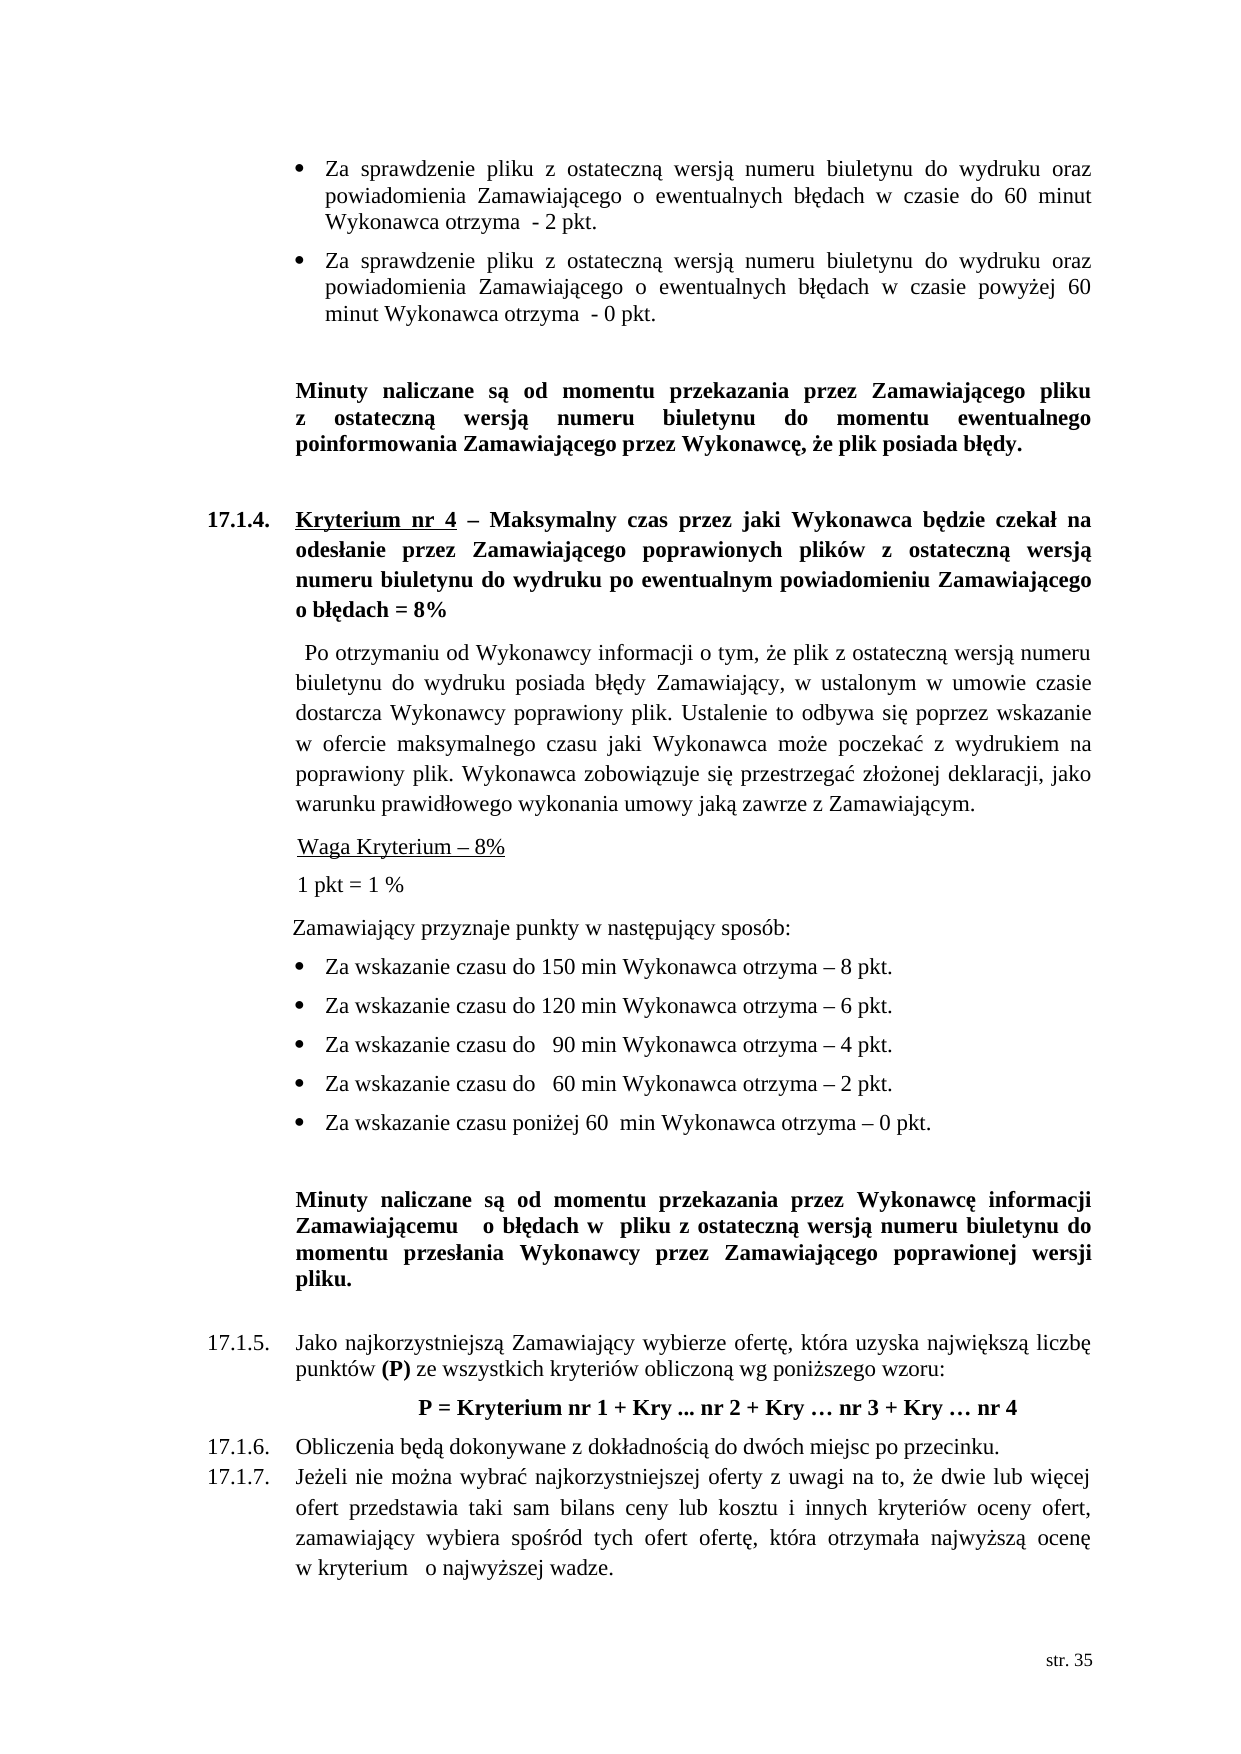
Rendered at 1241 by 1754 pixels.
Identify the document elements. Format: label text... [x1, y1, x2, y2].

text Minuty naliczane są od momentu przekazania przez Zamawiającego pliku z ostateczną wersją numeru biuletynu do momentu ewentualnego poinformowania Zamawiającego przez Wykonawcę, że plik posiada błędy. [295, 377, 1092, 457]
list Jeżeli nie można wybrać najkorzystniejszej oferty z uwagi na to, że dwie lub więcej ofert przedstawia taki sam bilans ceny lub kosztu i innych kryteriów oceny ofert, zamawiający wybiera spośród tych ofert ofertę, która otrzymała najwyższą ocenę w kryterium o najwyższej wadze. [207, 1463, 1092, 1580]
list Jako najkorzystniejszą Zamawiający wybierze ofertę, która uzyska największą liczbę punktów (P) ze wszystkich kryteriów obliczoną wg poniższego wzoru: [207, 1329, 1092, 1382]
text Minuty naliczane są od momentu przekazania przez Wykonawcę informacji Zamawiającemu o błędach w pliku z ostateczną wersją numeru biuletynu do momentu przesłania Wykonawcy przez Zamawiającego poprawionej wersji pliku. [295, 1186, 1092, 1292]
text Po otrzymaniu od Wykonawcy informacji o tym, że plik z ostateczną wersją numeru biuletynu do wydruku posiada błędy Zamawiający, w ustalonym w umowie czasie dostarcza Wykonawcy poprawiony plik. Ustalenie to odbywa się poprzez wskazanie w ofercie maksymalnego czasu jaki Wykonawca może poczekać z wydrukiem na poprawiony plik. Wykonawca zobowiązuje się przestrzegać złożonej deklaracji, jako warunku prawidłowego wykonania umowy jaką zawrze z Zamawiającym. [251, 639, 1092, 816]
list Za wskazanie czasu poniżej 60 min Wykonawca otrzyma – 0 pkt. [295, 1108, 1092, 1135]
text Zamawiający przyznaje punkty w następujący sposób: [281, 914, 1092, 941]
text P = Kryterium nr 1 + Kry ... nr 2 + Kry … nr 3 + Kry … nr 4 [207, 1394, 1092, 1421]
list Za sprawdzenie pliku z ostateczną wersją numeru biuletynu do wydruku oraz powiadomienia Zamawiającego o ewentualnych błędach w czasie do 60 minut Wykonawca otrzyma - 2 pkt. [295, 156, 1092, 234]
list Kryterium nr 4 – Maksymalny czas przez jaki Wykonawca będzie czekał na odesłanie przez Zamawiającego poprawionych plików z ostateczną wersją numeru biuletynu do wydruku po ewentualnym powiadomieniu Zamawiającego o błędach = 8% [207, 506, 1092, 623]
list Za sprawdzenie pliku z ostateczną wersją numeru biuletynu do wydruku oraz powiadomienia Zamawiającego o ewentualnych błędach w czasie powyżej 60 minut Wykonawca otrzyma - 0 pkt. [295, 247, 1092, 326]
text 1 pkt = 1 % [251, 872, 1092, 898]
list Za wskazanie czasu do 150 min Wykonawca otrzyma – 8 pkt. [295, 953, 1092, 979]
list Za wskazanie czasu do 90 min Wykonawca otrzyma – 4 pkt. [295, 1031, 1092, 1057]
list Za wskazanie czasu do 60 min Wykonawca otrzyma – 2 pkt. [295, 1070, 1092, 1096]
list Za wskazanie czasu do 120 min Wykonawca otrzyma – 6 pkt. [295, 992, 1092, 1018]
text Waga Kryterium – 8% [251, 833, 1092, 859]
list Obliczenia będą dokonywane z dokładnością do dwóch miejsc po przecinku. [207, 1433, 1092, 1459]
